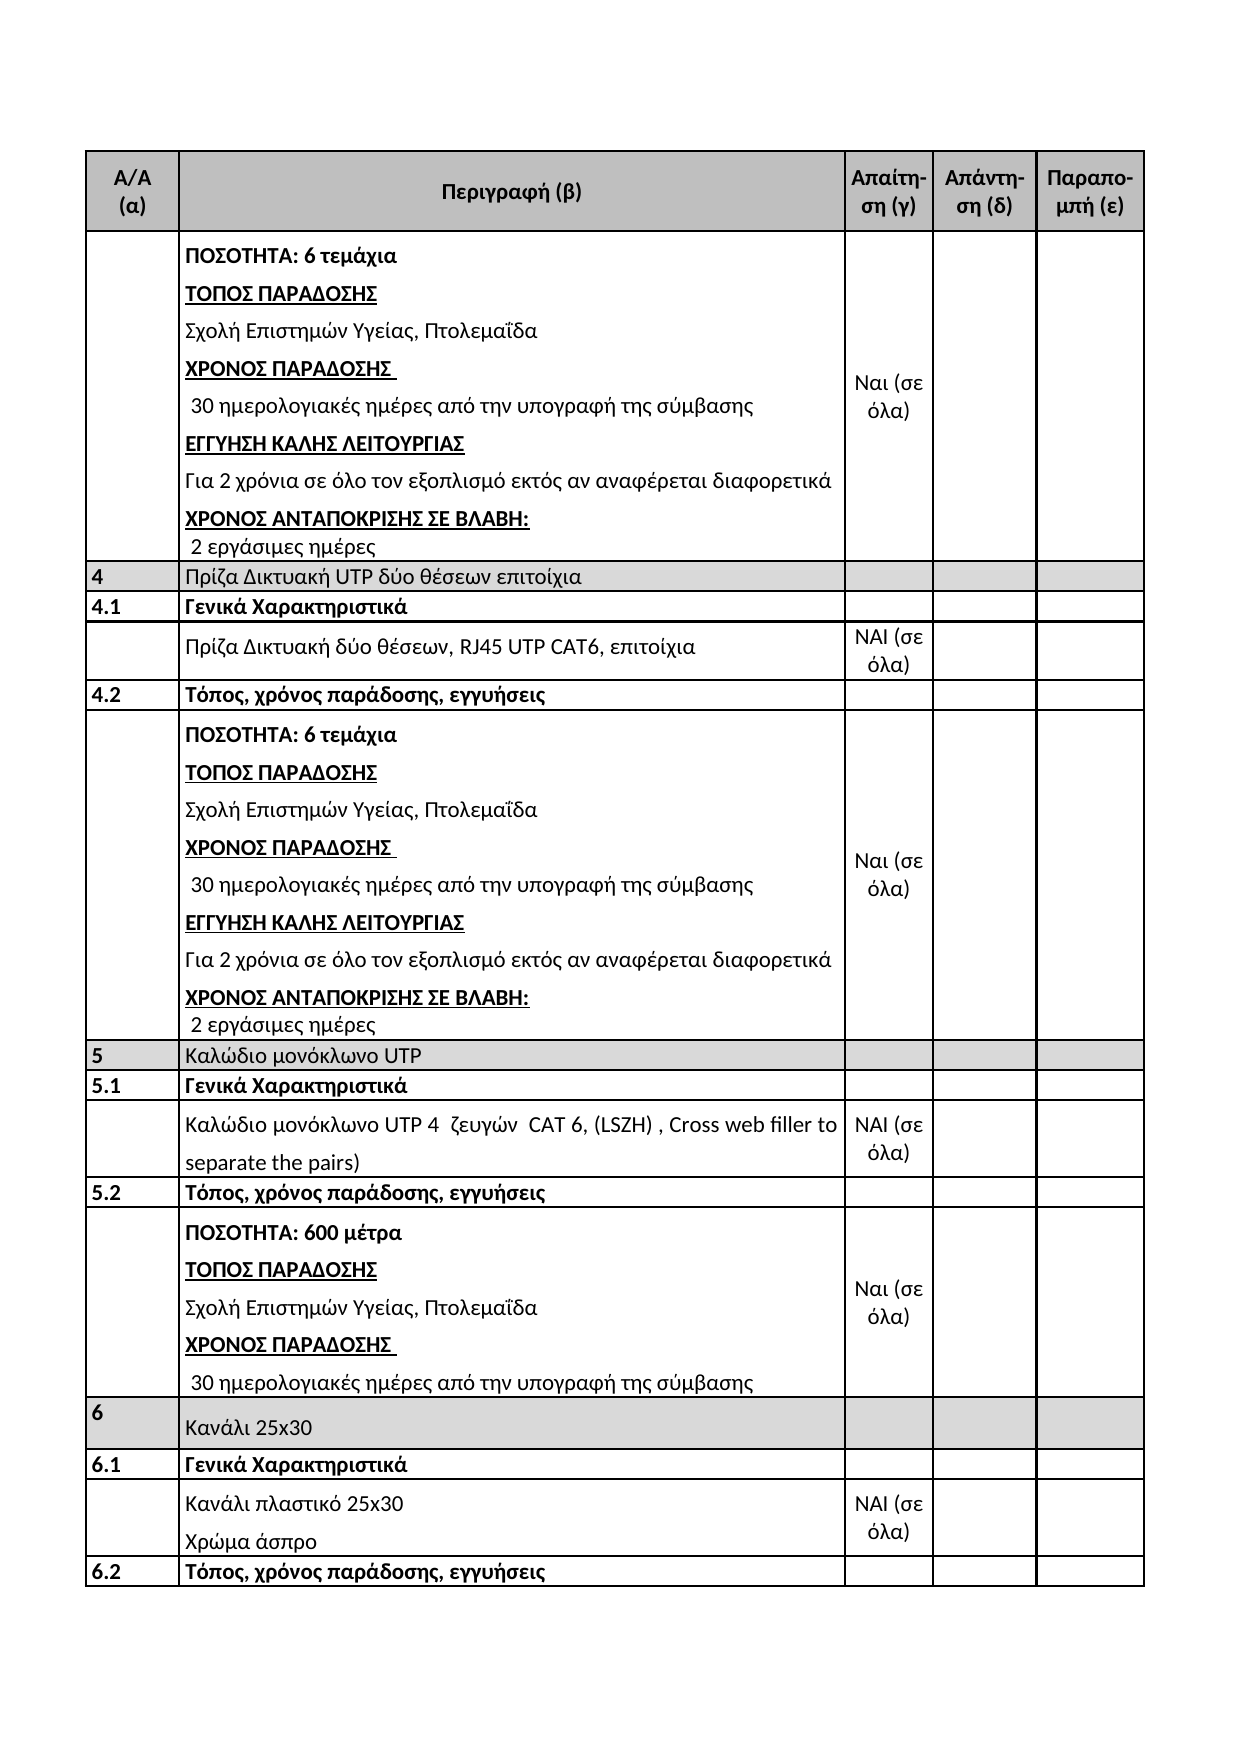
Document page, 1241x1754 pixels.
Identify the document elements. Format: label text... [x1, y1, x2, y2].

table_cell [934, 1450, 1035, 1478]
table_cell [846, 1557, 932, 1585]
table_cell Τόπος, χρόνος παράδοσης, εγγυήσεις [180, 1178, 844, 1206]
table_header Α/Α (α) [87, 152, 178, 230]
table_cell 5.1 [87, 1071, 178, 1099]
table_cell [934, 1208, 1035, 1396]
table_cell [846, 562, 932, 590]
table_header Περιγραφή (β) [180, 152, 844, 230]
table_cell [1038, 1450, 1143, 1478]
table_cell 5 [87, 1041, 178, 1069]
table_cell [846, 1450, 932, 1478]
table_cell 5.2 [87, 1178, 178, 1206]
table_header Απάντη-ση (δ) [934, 152, 1035, 230]
table_cell [87, 1101, 178, 1176]
table_cell Πρίζα Δικτυακή UTP δύο θέσεων επιτοίχια [180, 562, 844, 590]
table_cell [934, 1178, 1035, 1206]
table_cell [846, 1071, 932, 1099]
table_cell [846, 1041, 932, 1069]
table_cell [934, 1071, 1035, 1099]
table_cell Καλώδιο μονόκλωνο UTP [180, 1041, 844, 1069]
table_cell Γενικά Χαρακτηριστικά [180, 1450, 844, 1478]
table_cell [846, 1398, 932, 1448]
table_cell Κανάλι πλαστικό 25x30 Χρώμα άσπρο [180, 1480, 844, 1555]
table_cell [934, 1398, 1035, 1448]
table_cell [846, 592, 932, 620]
table_cell 6.2 [87, 1557, 178, 1585]
table_cell Ναι (σε όλα) [846, 711, 932, 1039]
table_cell [87, 1208, 178, 1396]
table_cell Ναι (σε όλα) [846, 1208, 932, 1396]
table_cell [1038, 562, 1143, 590]
table_cell Τόπος, χρόνος παράδοσης, εγγυήσεις [180, 681, 844, 708]
table_cell ΠΟΣΟΤΗΤΑ: 6 τεμάχια ΤΟΠΟΣ ΠΑΡΑΔΟΣΗΣ Σχολή Επιστημών Υγείας, Πτολεμαΐδα ΧΡΟΝΟΣ ΠΑΡΑΔΟΣΗΣ 30 ημερολογιακές ημέρες από την υπογραφή της σύμβασης ΕΓΓΥΗΣΗ ΚΑΛΗΣ ΛΕΙΤΟΥΡΓΙΑΣ Για 2 χρόνια σε όλο τον εξοπλισμό εκτός αν αναφέρεται διαφορετικά ΧΡΟΝΟΣ ΑΝΤΑΠΟΚΡΙΣΗΣ ΣΕ ΒΛΑΒΗ: 2 εργάσιμες ημέρες [180, 711, 844, 1039]
table_cell [934, 623, 1035, 678]
table_cell [87, 623, 178, 678]
table_cell ΠΟΣΟΤΗΤΑ: 6 τεμάχια ΤΟΠΟΣ ΠΑΡΑΔΟΣΗΣ Σχολή Επιστημών Υγείας, Πτολεμαΐδα ΧΡΟΝΟΣ ΠΑΡΑΔΟΣΗΣ 30 ημερολογιακές ημέρες από την υπογραφή της σύμβασης ΕΓΓΥΗΣΗ ΚΑΛΗΣ ΛΕΙΤΟΥΡΓΙΑΣ Για 2 χρόνια σε όλο τον εξοπλισμό εκτός αν αναφέρεται διαφορετικά ΧΡΟΝΟΣ ΑΝΤΑΠΟΚΡΙΣΗΣ ΣΕ ΒΛΑΒΗ: 2 εργάσιμες ημέρες [180, 232, 844, 560]
table_cell Καλώδιο μονόκλωνο UTP 4 ζευγών CAT 6, (LSZH) , Cross web filler to separate the pairs) [180, 1101, 844, 1176]
table_cell Ναι (σε όλα) [846, 232, 932, 560]
table_cell [1038, 1101, 1143, 1176]
table_cell [934, 592, 1035, 620]
table_cell [1038, 1398, 1143, 1448]
table_cell [934, 1101, 1035, 1176]
table_cell [1038, 681, 1143, 708]
table_cell [934, 681, 1035, 708]
table_cell Γενικά Χαρακτηριστικά [180, 592, 844, 620]
table_cell 4 [87, 562, 178, 590]
table_cell [1038, 1071, 1143, 1099]
table_cell Πρίζα Δικτυακή δύο θέσεων, RJ45 UTP CAT6, επιτοίχια [180, 623, 844, 678]
table_cell [1038, 592, 1143, 620]
table_cell [1038, 1041, 1143, 1069]
table_cell [87, 711, 178, 1039]
table_cell [1038, 711, 1143, 1039]
table_cell [934, 562, 1035, 590]
table_header Παραπο-μπή (ε) [1038, 152, 1143, 230]
table_cell Γενικά Χαρακτηριστικά [180, 1071, 844, 1099]
table_cell [1038, 1178, 1143, 1206]
table_cell 4.1 [87, 592, 178, 620]
table_cell 4.2 [87, 681, 178, 708]
table_cell [87, 1480, 178, 1555]
table_cell [87, 232, 178, 560]
table_cell [934, 711, 1035, 1039]
table_cell 6 [87, 1398, 178, 1448]
table_cell Κανάλι 25x30 [180, 1398, 844, 1448]
table_header Απαίτη-ση (γ) [846, 152, 932, 230]
table_cell [1038, 1480, 1143, 1555]
table_cell [934, 1557, 1035, 1585]
table_cell [846, 1178, 932, 1206]
table_cell [934, 1041, 1035, 1069]
table_cell [846, 681, 932, 708]
table_cell [934, 1480, 1035, 1555]
table_cell Τόπος, χρόνος παράδοσης, εγγυήσεις [180, 1557, 844, 1585]
table_cell ΝΑΙ (σε όλα) [846, 623, 932, 678]
table_cell [1038, 232, 1143, 560]
table_cell [1038, 1557, 1143, 1585]
table_cell [934, 232, 1035, 560]
table_cell ΝΑΙ (σε όλα) [846, 1480, 932, 1555]
table_cell [1038, 623, 1143, 678]
table_cell [1038, 1208, 1143, 1396]
table_cell ΠΟΣΟΤΗΤΑ: 600 μέτρα ΤΟΠΟΣ ΠΑΡΑΔΟΣΗΣ Σχολή Επιστημών Υγείας, Πτολεμαΐδα ΧΡΟΝΟΣ ΠΑΡΑΔΟΣΗΣ 30 ημερολογιακές ημέρες από την υπογραφή της σύμβασης [180, 1208, 844, 1396]
table_cell 6.1 [87, 1450, 178, 1478]
table_cell ΝΑΙ (σε όλα) [846, 1101, 932, 1176]
